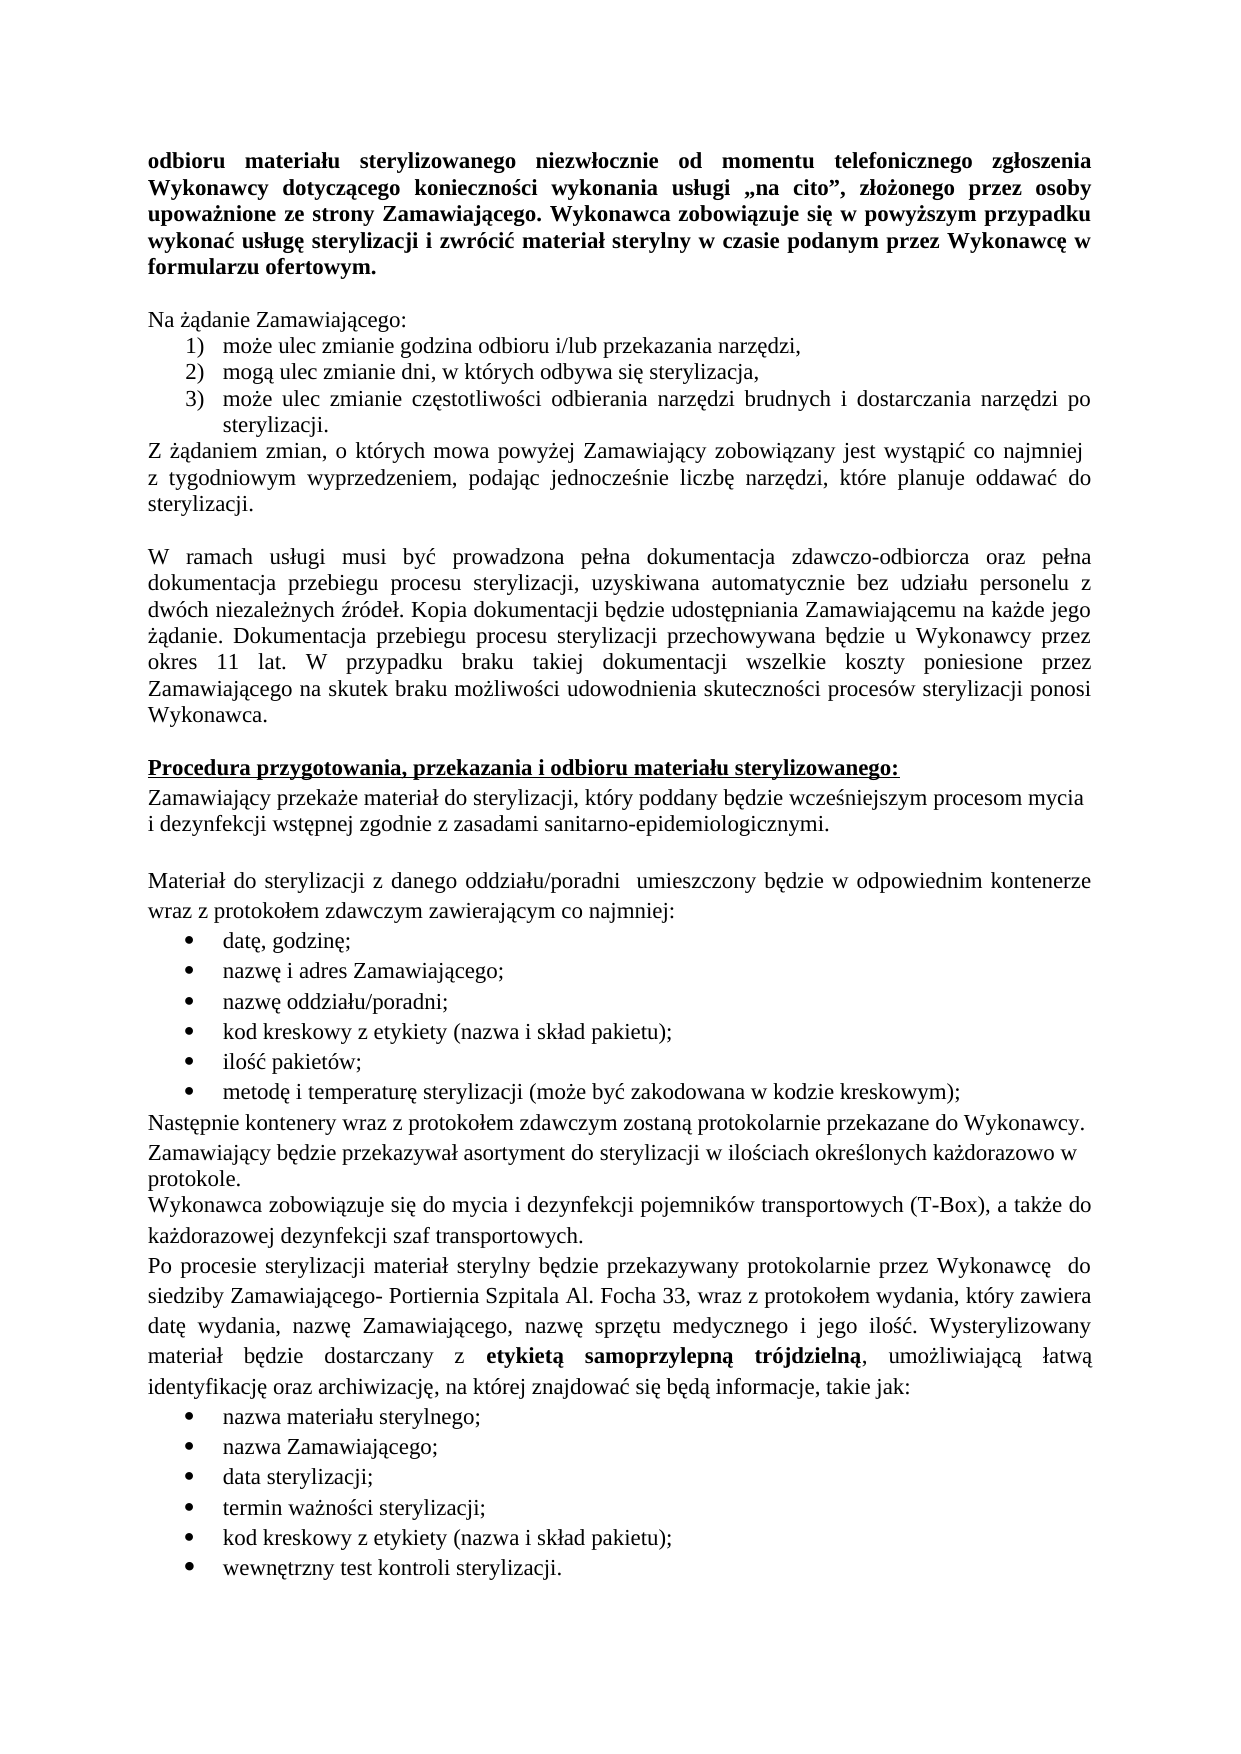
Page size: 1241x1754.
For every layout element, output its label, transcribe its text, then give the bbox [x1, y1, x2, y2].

text Zamawiający będzie przekazywał asortyment do sterylizacji w ilościach określonych każdorazowo w protokole. [148, 1139, 1093, 1191]
text W ramach usługi musi być prowadzona pełna dokumentacja zdawczo-odbiorcza oraz pełna dokumentacja przebiegu procesu sterylizacji, uzyskiwana automatycznie bez udziału personelu z dwóch niezależnych źródeł. Kopia dokumentacji będzie udostępniania Zamawiającemu na każde jego żądanie. Dokumentacja przebiegu procesu sterylizacji przechowywana będzie u Wykonawcy przez okres 11 lat. W przypadku braku takiej dokumentacji wszelkie koszty poniesione przez Zamawiającego na skutek braku możliwości udowodnienia skuteczności procesów sterylizacji ponosi Wykonawca. [148, 543, 1093, 727]
list może ulec zmianie częstotliwości odbierania narzędzi brudnych i dostarczania narzędzi po sterylizacji. [185, 385, 1093, 437]
list termin ważności sterylizacji; [185, 1493, 1093, 1520]
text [148, 148, 1093, 279]
list nazwę oddziału/poradni; [185, 988, 1093, 1014]
list mogą ulec zmianie dni, w których odbywa się sterylizacja, [185, 358, 1093, 385]
text Z żądaniem zmian, o których mowa powyżej Zamawiający zobowiązany jest wystąpić co najmniej z tygodniowym wyprzedzeniem, podając jednocześnie liczbę narzędzi, które planuje oddawać do sterylizacji. [148, 437, 1093, 517]
text Po procesie sterylizacji materiał sterylny będzie przekazywany protokolarnie przez Wykonawcę do siedziby Zamawiającego- Portiernia Szpitala Al. Focha 33, wraz z protokołem wydania, który zawiera datę wydania, nazwę Zamawiającego, nazwę sprzętu medycznego i jego ilość. Wysterylizowany materiał będzie dostarczany z etykietą samoprzylepną trójdzielną, umożliwiającą łatwą identyfikację oraz archiwizację, na której znajdować się będą informacje, takie jak: [148, 1252, 1093, 1399]
text Następnie kontenery wraz z protokołem zdawczym zostaną protokolarnie przekazane do Wykonawcy. [148, 1108, 1093, 1135]
list nazwa materiału sterylnego; [185, 1403, 1093, 1429]
list nazwę i adres Zamawiającego; [185, 957, 1093, 984]
text Materiał do sterylizacji z danego oddziału/poradni umieszczony będzie w odpowiednim kontenerze wraz z protokołem zdawczym zawierającym co najmniej: [148, 867, 1093, 923]
list data sterylizacji; [185, 1463, 1093, 1490]
text Zamawiający przekaże materiał do sterylizacji, który poddany będzie wcześniejszym procesom mycia i dezynfekcji wstępnej zgodnie z zasadami sanitarno-epidemiologicznymi. [148, 784, 1093, 837]
list wewnętrzny test kontroli sterylizacji. [185, 1554, 1093, 1581]
list kod kreskowy z etykiety (nazwa i skład pakietu); [185, 1524, 1093, 1550]
text Procedura przygotowania, przekazania i odbioru materiału sterylizowanego: [148, 754, 1093, 780]
list kod kreskowy z etykiety (nazwa i skład pakietu); [185, 1018, 1093, 1044]
text Na żądanie Zamawiającego: [148, 306, 1093, 332]
list metodę i temperaturę sterylizacji (może być zakodowana w kodzie kreskowym); [185, 1078, 1093, 1105]
list nazwa Zamawiającego; [185, 1433, 1093, 1459]
list ilość pakietów; [185, 1048, 1093, 1074]
text Wykonawca zobowiązuje się do mycia i dezynfekcji pojemników transportowych (T-Box), a także do każdorazowej dezynfekcji szaf transportowych. [148, 1191, 1093, 1248]
list może ulec zmianie godzina odbioru i/lub przekazania narzędzi, [185, 332, 1093, 358]
list datę, godzinę; [185, 927, 1093, 954]
